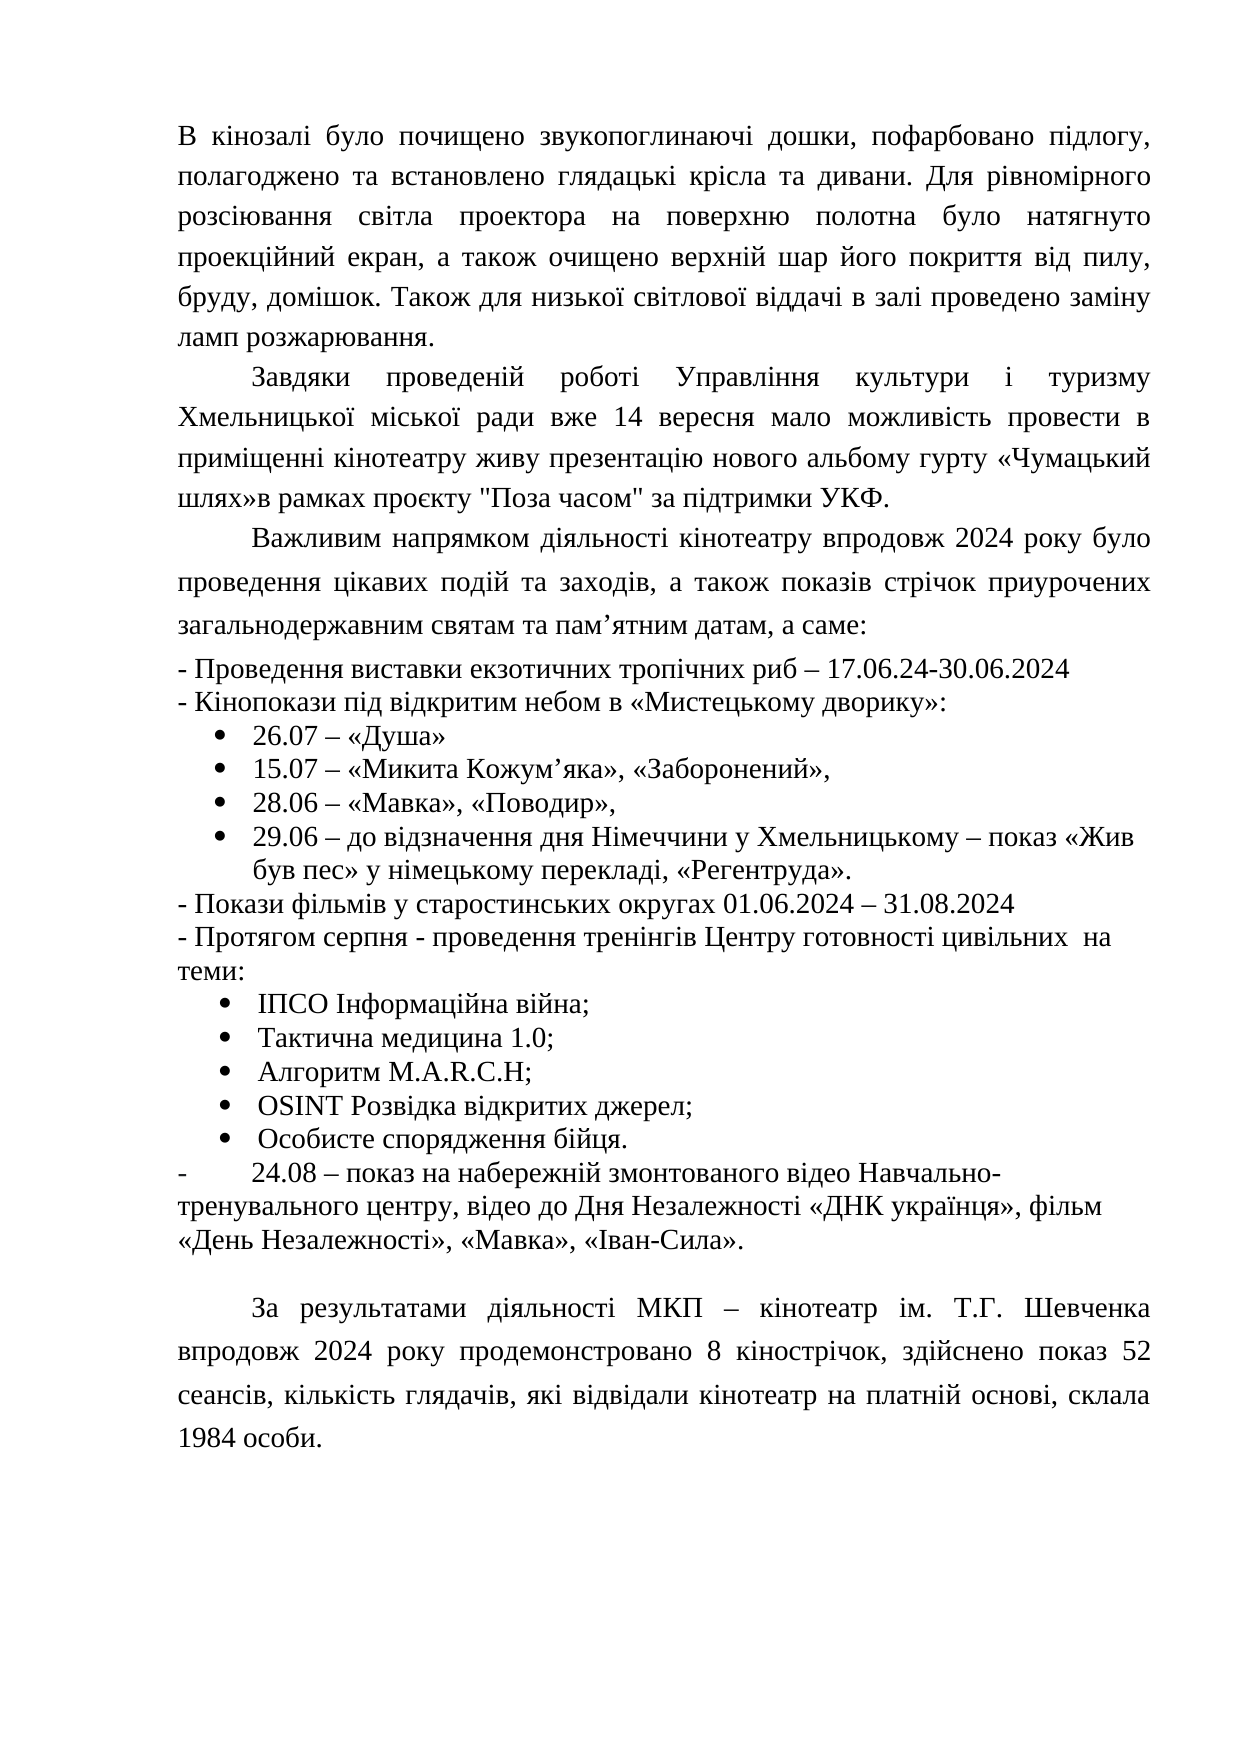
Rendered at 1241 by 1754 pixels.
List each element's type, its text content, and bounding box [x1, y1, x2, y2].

list Алгоритм M.A.R.C.H; [220, 1054, 1152, 1088]
list 28.06 – «Мавка», «Поводир», [215, 785, 1152, 819]
list - Проведення виставки екзотичних тропічних риб – 17.06.24-30.06.2024 [177, 651, 1152, 684]
list 29.06 – до відзначення дня Німеччини у Хмельницькому – показ «Жив був пес» у німецькому перекладі, «Регентруда». [215, 819, 1152, 886]
text За результатами діяльності МКП – кінотеатр ім. Т.Г. Шевченка впродовж 2024 року продемонстровано 8 кінострічок, здійснено показ 52 сеансів, кількість глядачів, які відвідали кінотеатр на платній основі, склала 1984 особи. [177, 1290, 1152, 1454]
list 15.07 – «Микита Кожум’яка», «Заборонений», [215, 752, 1152, 785]
list Тактична медицина 1.0; [220, 1020, 1152, 1054]
list ІПСО Інформаційна війна; [220, 987, 1152, 1020]
text Важливим напрямком діяльності кінотеатру впродовж 2024 року було проведення цікавих подій та заходів, а також показів стрічок приурочених загальнодержавним святам та пам’ятним датам, а саме: [177, 520, 1152, 641]
text - Протягом серпня - проведення тренінгів Центру готовності цивільних на теми: [177, 919, 1152, 987]
list 24.08 – показ на набережній змонтованого відео Навчально-тренувального центру, відео до Дня Незалежності «ДНК українця», фільм «День Незалежності», «Мавка», «Іван-Сила». [177, 1155, 1152, 1256]
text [177, 118, 1152, 353]
text - Покази фільмів у старостинських округах 01.06.2024 – 31.08.2024 [177, 886, 1152, 919]
list Особисте спорядження бійця. [220, 1121, 1152, 1155]
list 26.07 – «Душа» [215, 718, 1152, 752]
list OSINT Розвідка відкритих джерел; [220, 1088, 1152, 1121]
text - Кінопокази під відкритим небом в «Мистецькому дворику»: [177, 684, 1152, 718]
text Завдяки проведеній роботі Управління культури і туризму Хмельницької міської ради вже 14 вересня мало можливість провести в приміщенні кінотеатру живу презентацію нового альбому гурту «Чумацький шлях»в рамках проєкту "Поза часом" за підтримки УКФ. [177, 359, 1152, 513]
